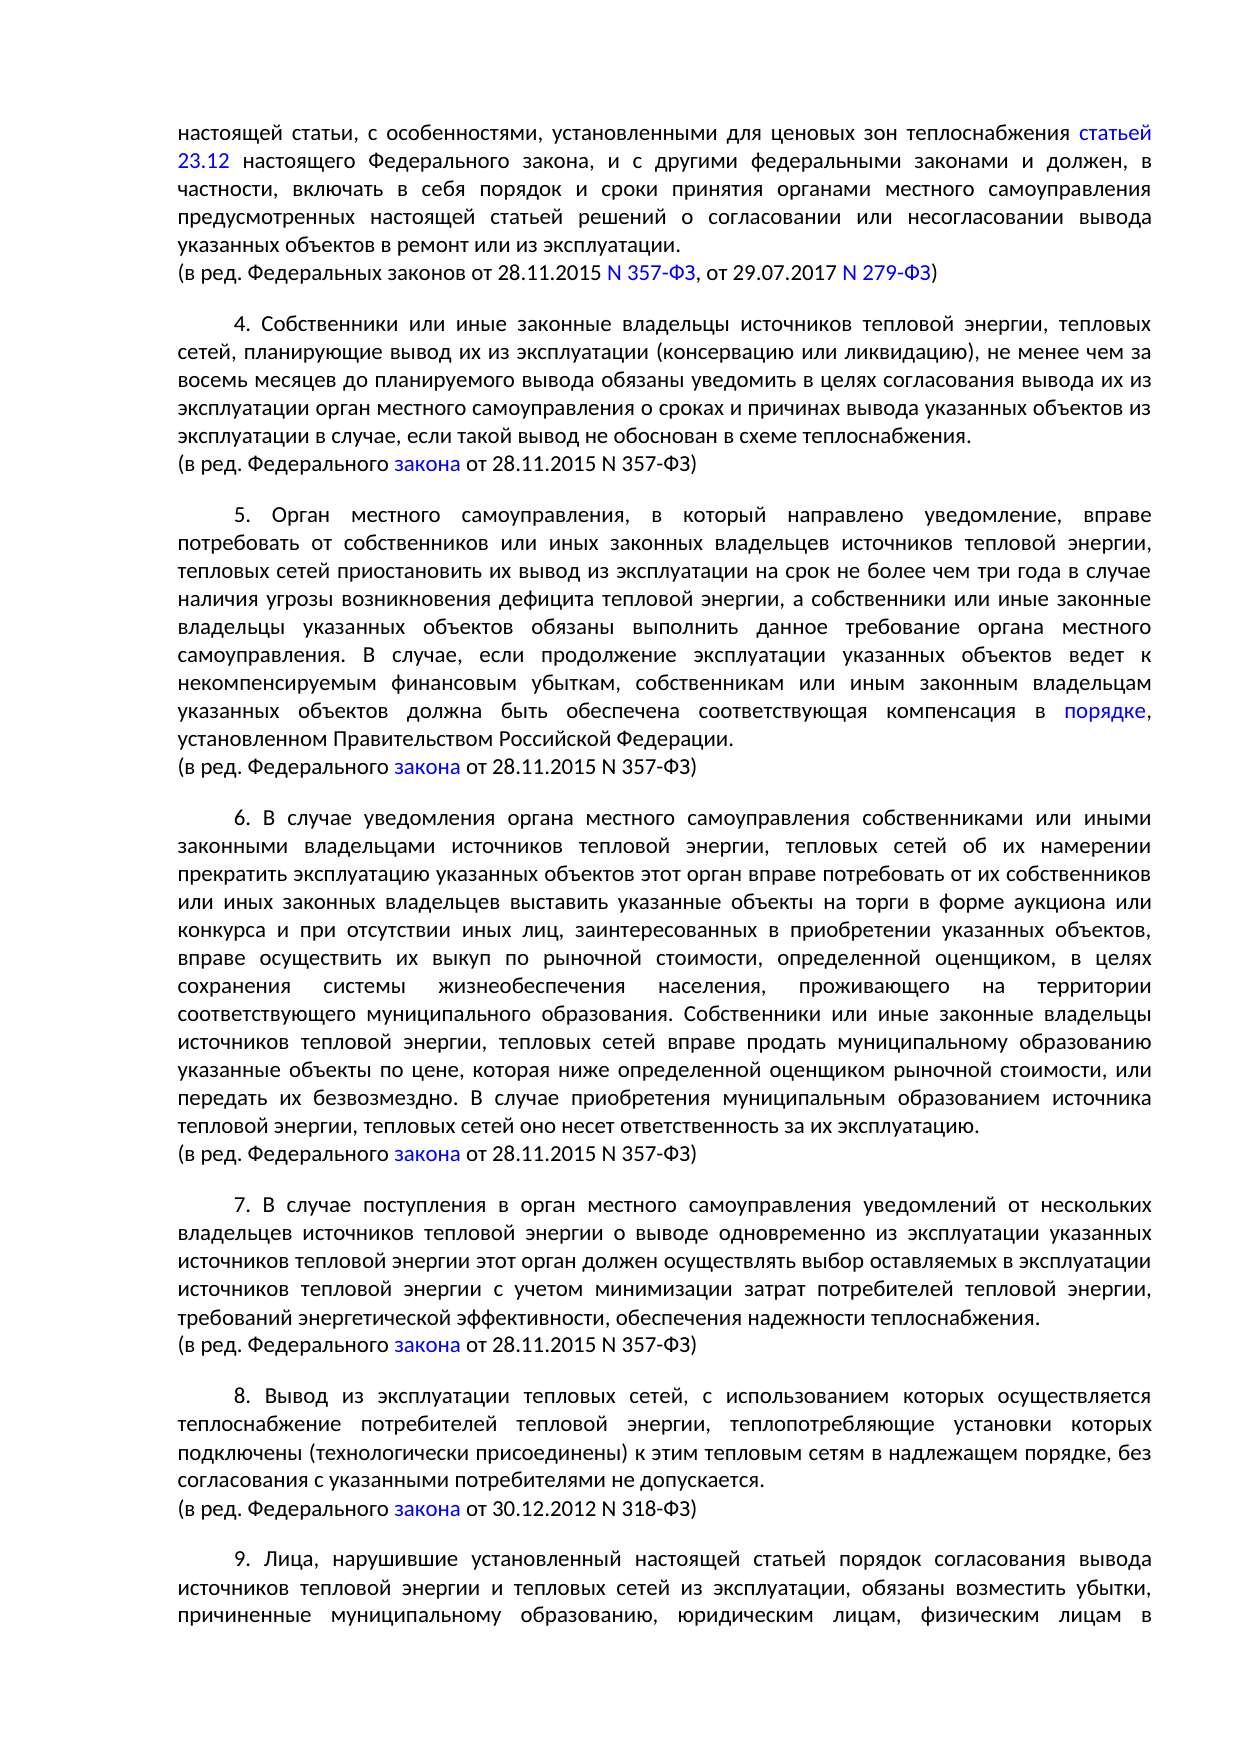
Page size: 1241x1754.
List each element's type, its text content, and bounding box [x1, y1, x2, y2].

text (в ред. Федерального закона от 30.12.2012 N 318-ФЗ) [177, 1494, 1152, 1522]
text 6. В случае уведомления органа местного самоуправления собственниками или иными законными владельцами источников тепловой энергии, тепловых сетей об их намерении прекратить эксплуатацию указанных объектов этот орган вправе потребовать от их собственников или иных законных владельцев выставить указанные объекты на торги в форме аукциона или конкурса и при отсутствии иных лиц, заинтересованных в приобретении указанных объектов, вправе осуществить их выкуп по рыночной стоимости, определенной оценщиком, в целях сохранения системы жизнеобеспечения населения, проживающего на территории соответствующего муниципального образования. Собственники или иные законные владельцы источников тепловой энергии, тепловых сетей вправе продать муниципальному образованию указанные объекты по цене, которая ниже определенной оценщиком рыночной стоимости, или передать их безвозмездно. В случае приобретения муниципальным образованием источника тепловой энергии, тепловых сетей оно несет ответственность за их эксплуатацию. [177, 803, 1152, 1139]
text (в ред. Федерального закона от 28.11.2015 N 357-ФЗ) [177, 1331, 1152, 1359]
text 7. В случае поступления в орган местного самоуправления уведомлений от нескольких владельцев источников тепловой энергии о выводе одновременно из эксплуатации указанных источников тепловой энергии этот орган должен осуществлять выбор оставляемых в эксплуатации источников тепловой энергии с учетом минимизации затрат потребителей тепловой энергии, требований энергетической эффективности, обеспечения надежности теплоснабжения. [177, 1191, 1152, 1331]
text 8. Вывод из эксплуатации тепловых сетей, с использованием которых осуществляется теплоснабжение потребителей тепловой энергии, теплопотребляющие установки которых подключены (технологически присоединены) к этим тепловым сетям в надлежащем порядке, без согласования с указанными потребителями не допускается. [177, 1382, 1152, 1494]
text (в ред. Федерального закона от 28.11.2015 N 357-ФЗ) [177, 752, 1152, 780]
text (в ред. Федерального закона от 28.11.2015 N 357-ФЗ) [177, 449, 1152, 477]
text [177, 1544, 1152, 1629]
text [177, 118, 1152, 258]
text 4. Собственники или иные законные владельцы источников тепловой энергии, тепловых сетей, планирующие вывод их из эксплуатации (консервацию или ликвидацию), не менее чем за восемь месяцев до планируемого вывода обязаны уведомить в целях согласования вывода их из эксплуатации орган местного самоуправления о сроках и причинах вывода указанных объектов из эксплуатации в случае, если такой вывод не обоснован в схеме теплоснабжения. [177, 309, 1152, 449]
text 5. Орган местного самоуправления, в который направлено уведомление, вправе потребовать от собственников или иных законных владельцев источников тепловой энергии, тепловых сетей приостановить их вывод из эксплуатации на срок не более чем три года в случае наличия угрозы возникновения дефицита тепловой энергии, а собственники или иные законные владельцы указанных объектов обязаны выполнить данное требование органа местного самоуправления. В случае, если продолжение эксплуатации указанных объектов ведет к некомпенсируемым финансовым убыткам, собственникам или иным законным владельцам указанных объектов должна быть обеспечена соответствующая компенсация в порядке, установленном Правительством Российской Федерации. [177, 500, 1152, 752]
text (в ред. Федерального закона от 28.11.2015 N 357-ФЗ) [177, 1139, 1152, 1168]
text (в ред. Федеральных законов от 28.11.2015 N 357-ФЗ, от 29.07.2017 N 279-ФЗ) [177, 258, 1152, 286]
